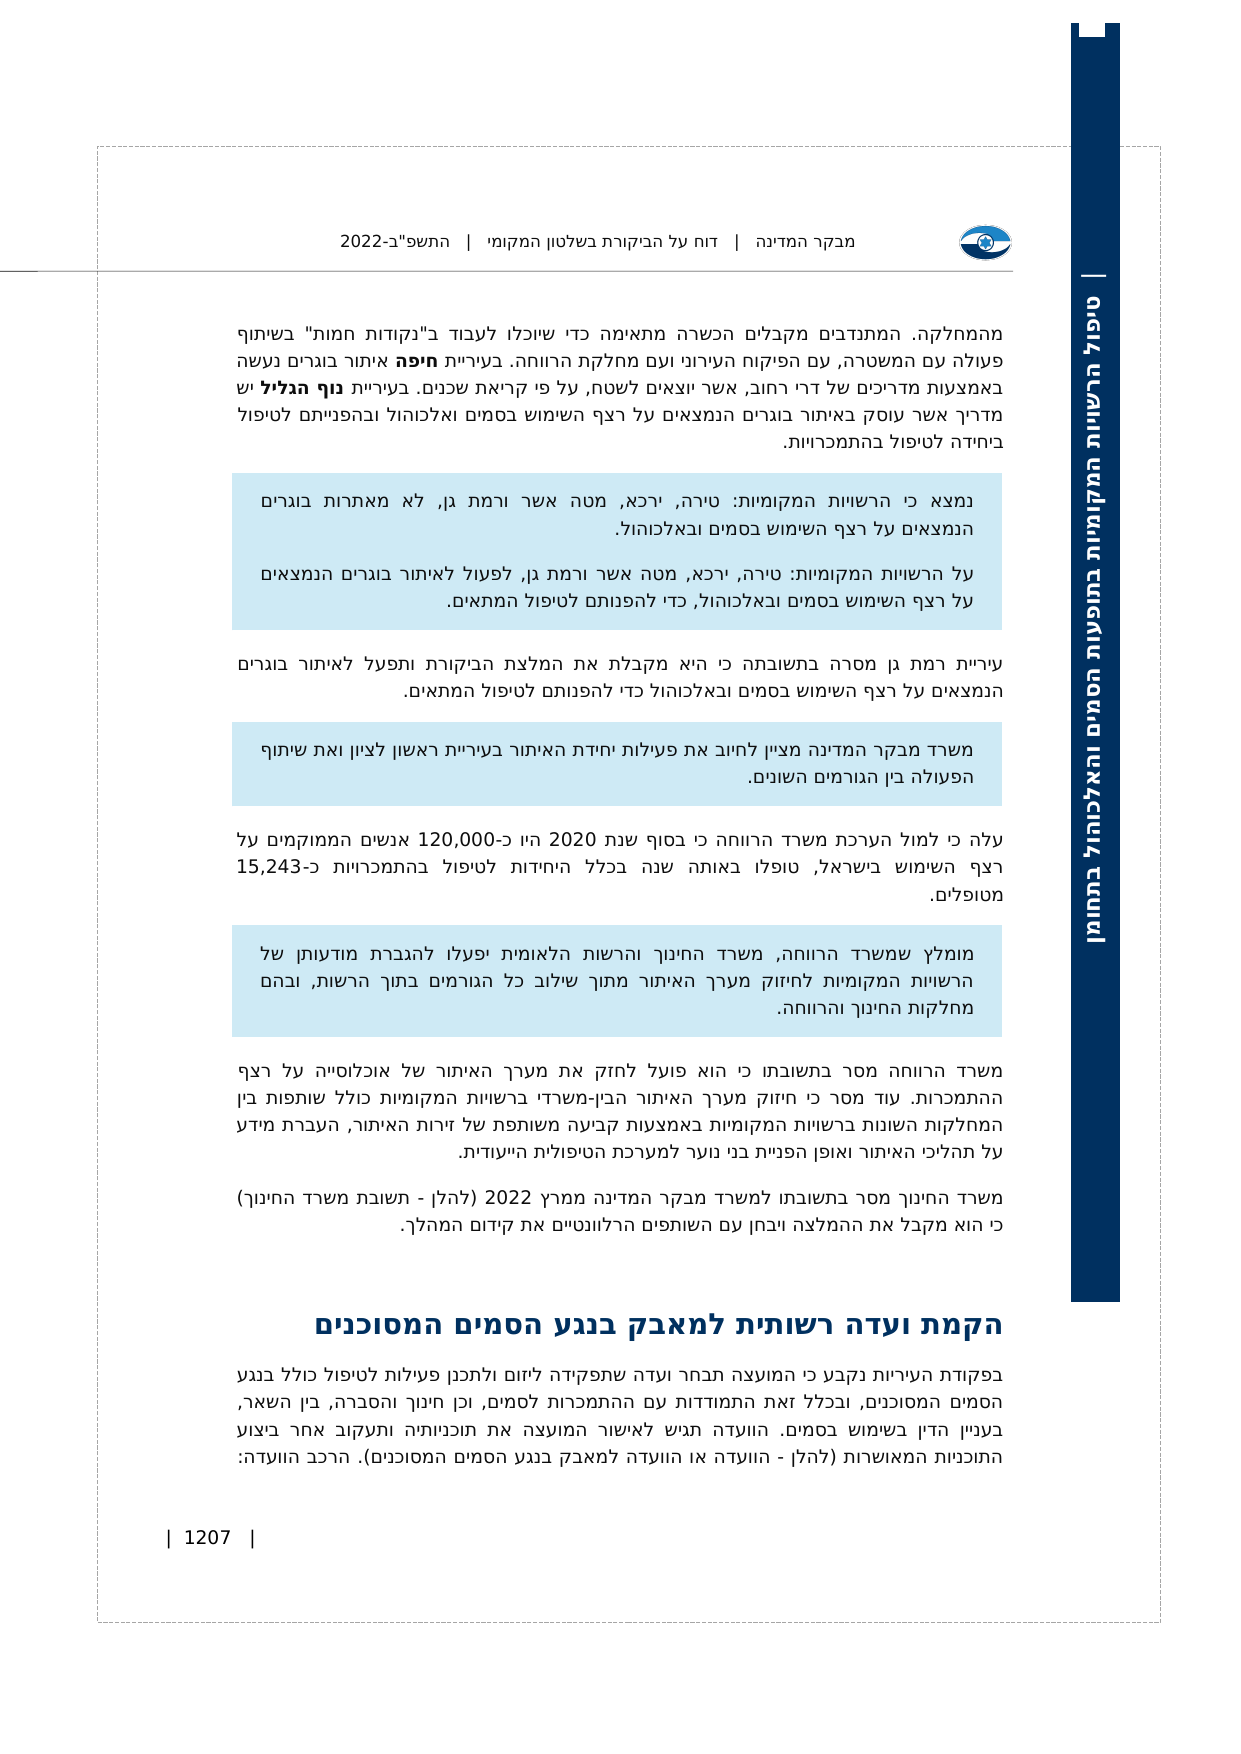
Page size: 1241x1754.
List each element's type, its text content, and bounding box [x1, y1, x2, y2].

text עיריית רמת גן מסרה בתשובתה כי היא מקבלת את המלצת הביקורת ותפעל לאיתור בוגרים הנמצאים על רצף השימוש בסמים ובאלכוהול כדי להפנותם לטיפול המתאים. [236, 649, 1004, 703]
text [236, 1360, 1004, 1468]
text על הרשויות המקומיות: טירה, ירכא, מטה אשר ורמת גן, לפעול לאיתור בוגרים הנמצאים על רצף השימוש בסמים ובאלכוהול, כדי להפנותם לטיפול המתאים. [237, 546, 997, 626]
text עלה כי למול הערכת משרד הרווחה כי בסוף שנת 2020 היו כ-120,000 אנשים הממוקמים על רצף השימוש בישראל, טופלו באותה שנה בכלל היחידות לטיפול בהתמכרויות כ-15,243 מטופלים. [236, 825, 1004, 906]
text משרד הרווחה מסר בתשובתו כי הוא פועל לחזק את מערך האיתור של אוכלוסייה על רצף ההתמכרות. עוד מסר כי חיזוק מערך האיתור הבין-משרדי ברשויות המקומיות כולל שותפות בין המחלקות השונות ברשויות המקומיות באמצעות קביעה משותפת של זירות האיתור, העברת מידע על תהליכי האיתור ואופן הפניית בני נוער למערכת הטיפולית הייעודית. [236, 1055, 1004, 1164]
text נמצא כי הרשויות המקומיות: טירה, ירכא, מטה אשר ורמת גן, לא מאתרות בוגרים הנמצאים על רצף השימוש בסמים ובאלכוהול. [237, 478, 997, 540]
text הקמת ועדה רשותית למאבק בנגע הסמים המסוכנים [236, 1307, 1004, 1341]
text משרד מבקר המדינה מציין לחיוב את פעילות יחידת האיתור בעיריית ראשון לציון ואת שיתוף הפעולה בין הגורמים השונים. [237, 727, 997, 802]
text מומלץ שמשרד הרווחה, משרד החינוך והרשות הלאומית יפעלו להגברת מודעותן של הרשויות המקומיות לחיזוק מערך האיתור מתוך שילוב כל הגורמים בתוך הרשות, ובהם מחלקות החינוך והרווחה. [237, 930, 997, 1032]
text משרד החינוך מסר בתשובתו למשרד מבקר המדינה ממרץ 2022 (להלן - תשובת משרד החינוך) כי הוא מקבל את ההמלצה ויבחן עם השותפים הרלוונטיים את קידום המהלך. [236, 1182, 1004, 1237]
picture [957, 222, 1014, 263]
